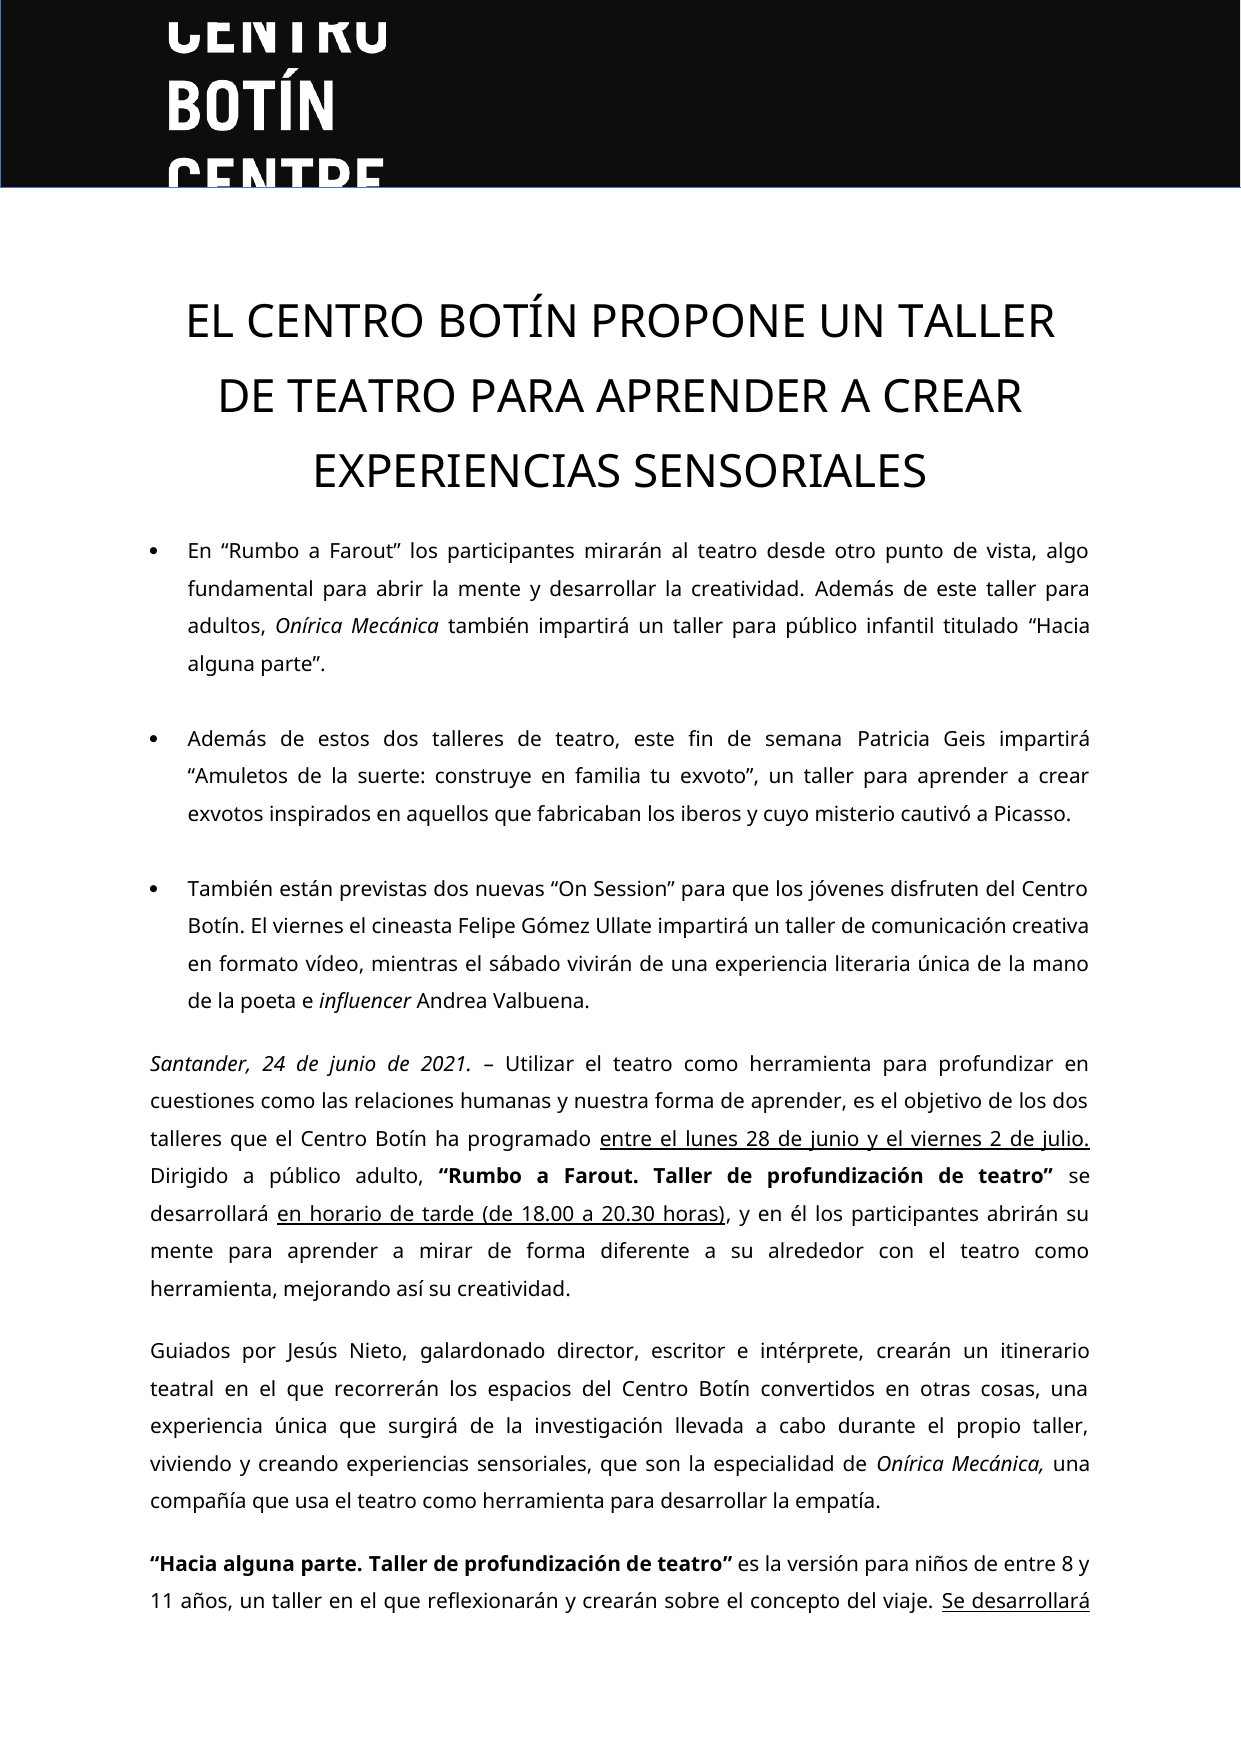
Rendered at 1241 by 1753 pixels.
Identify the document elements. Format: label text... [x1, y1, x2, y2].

list También están previstas dos nuevas “On Session” para que los jóvenes disfruten del Centro Botín. El viernes el cineasta Felipe Gómez Ullate impartirá un taller de comunicación creativa en formato vídeo, mientras el sábado vivirán de una experiencia literaria única de la mano de la poeta e influencer Andrea Valbuena. [150, 870, 1090, 1020]
list En “Rumbo a Farout” los participantes mirarán al teatro desde otro punto de vista, algo fundamental para abrir la mente y desarrollar la creatividad. Además de este taller para adultos, Onírica Mecánica también impartirá un taller para público infantil titulado “Hacia alguna parte”. [150, 532, 1090, 682]
list Además de estos dos talleres de teatro, este fin de semana Patricia Geis impartirá “Amuletos de la suerte: construye en familia tu exvoto”, un taller para aprender a crear exvotos inspirados en aquellos que fabricaban los iberos y cuyo misterio cautivó a Picasso. [150, 720, 1090, 832]
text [150, 1545, 1090, 1620]
text Santander, 24 de junio de 2021. – Utilizar el teatro como herramienta para profundizar en cuestiones como las relaciones humanas y nuestra forma de aprender, es el objetivo de los dos talleres que el Centro Botín ha programado entre el lunes 28 de junio y el viernes 2 de julio. Dirigido a público adulto, “Rumbo a Farout. Taller de profundización de teatro” se desarrollará en horario de tarde (de 18.00 a 20.30 horas), y en él los participantes abrirán su mente para aprender a mirar de forma diferente a su alrededor con el teatro como herramienta, mejorando así su creatividad. [150, 1045, 1090, 1307]
text EL CENTRO BOTÍN PROPONE UN TALLER DE TEATRO PARA APRENDER A CREAR EXPERIENCIAS SENSORIALES [150, 282, 1090, 507]
text Guiados por Jesús Nieto, galardonado director, escritor e intérprete, crearán un itinerario teatral en el que recorrerán los espacios del Centro Botín convertidos en otras cosas, una experiencia única que surgirá de la investigación llevada a cabo durante el propio taller, viviendo y creando experiencias sensoriales, que son la especialidad de Onírica Mecánica, una compañía que usa el teatro como herramienta para desarrollar la empatía. [150, 1332, 1090, 1520]
